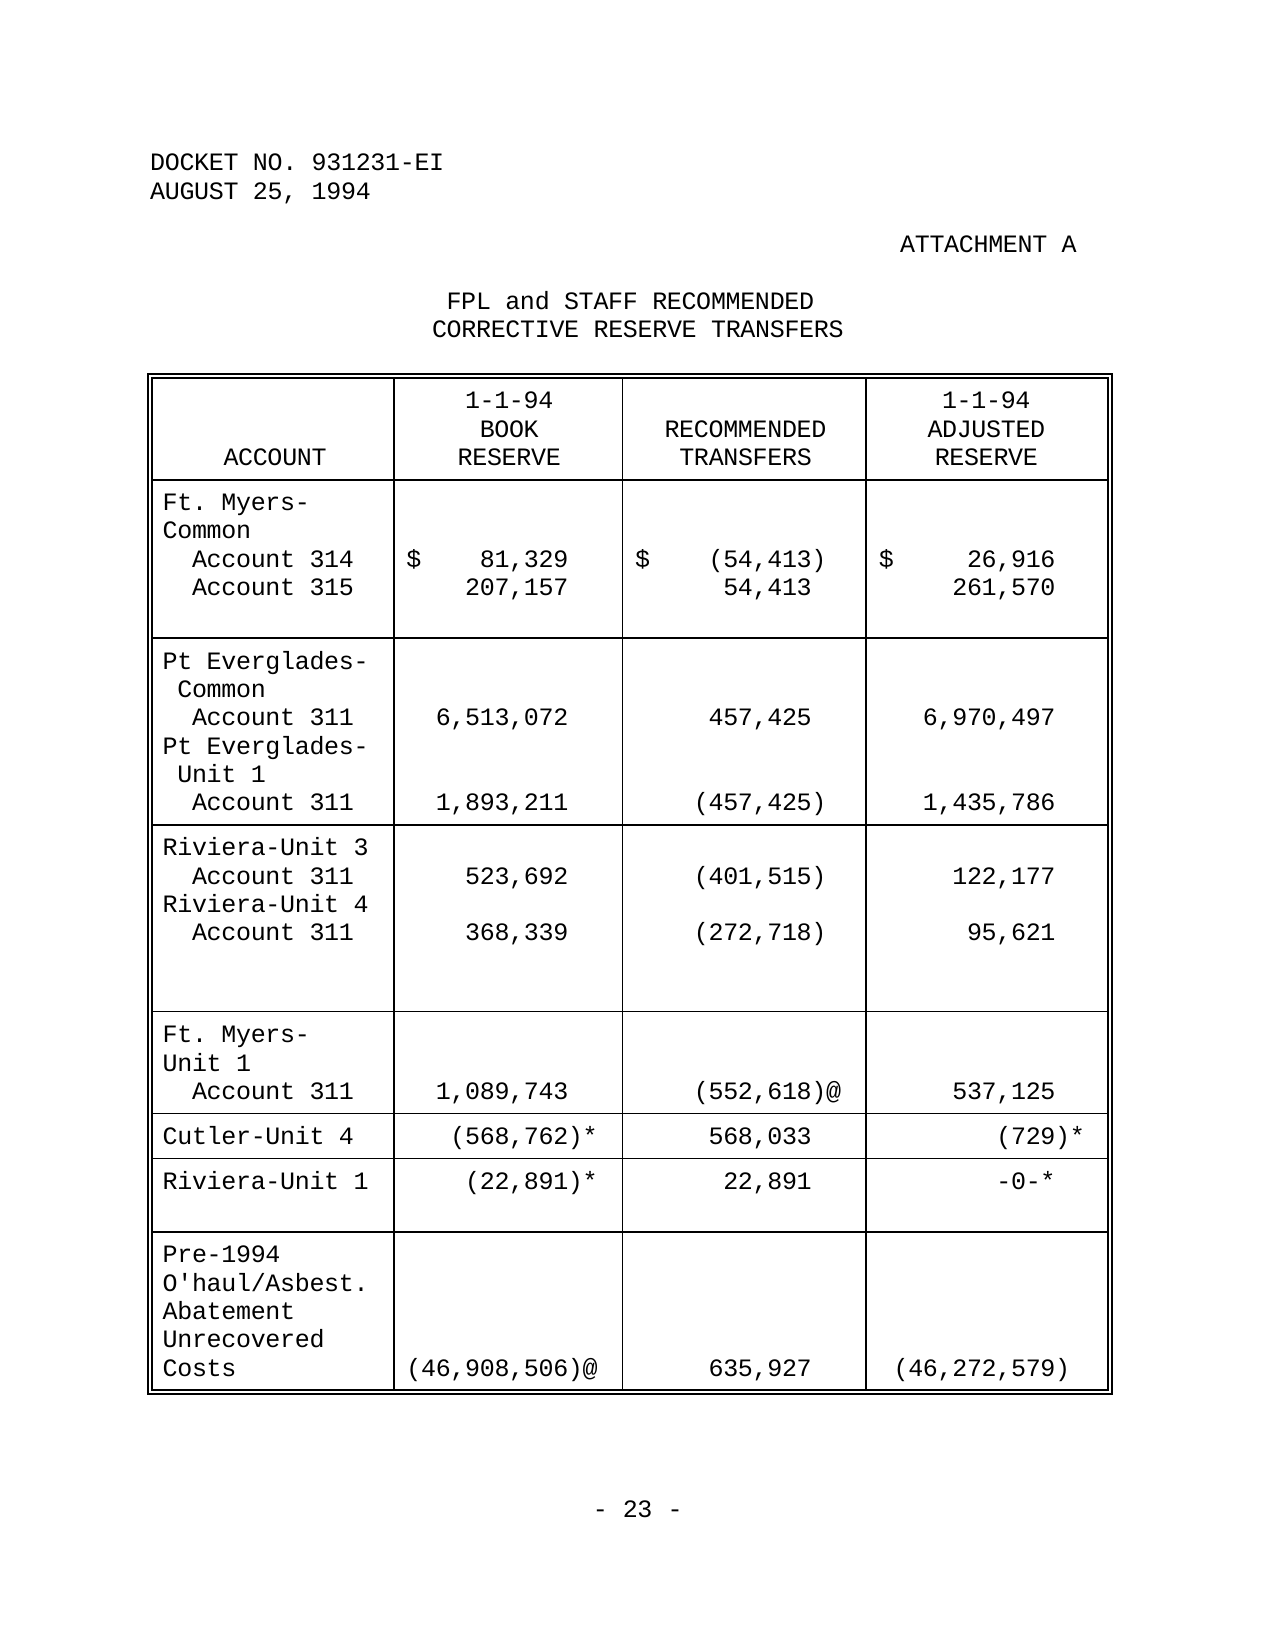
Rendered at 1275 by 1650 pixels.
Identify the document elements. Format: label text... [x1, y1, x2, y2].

table_cell 122,177 95,621 [867, 826, 1107, 1011]
table_cell (46,908,506)@ [395, 1233, 622, 1389]
table_cell $ 81,329 207,157 [395, 481, 622, 637]
table_cell Ft. Myers- Unit 1 Account 311 [153, 1012, 393, 1112]
table_header 1-1-94 BOOK RESERVE [395, 379, 622, 479]
table_cell 22,891 [623, 1159, 865, 1231]
table_cell (568,762)* [395, 1114, 622, 1157]
table_cell $ (54,413) 54,413 [623, 481, 865, 637]
table_cell Pre-1994 O'haul/Asbest. Abatement Unrecovered Costs [153, 1233, 393, 1389]
table_cell Ft. Myers- Common Account 314 Account 315 [153, 481, 393, 637]
table_cell (729)* [867, 1114, 1107, 1157]
table_cell $ 26,916 261,570 [867, 481, 1107, 637]
text FPL and STAFF RECOMMENDED [150, 288, 1125, 317]
table_cell 1,089,743 [395, 1012, 622, 1112]
table_cell (401,515) (272,718) [623, 826, 865, 1011]
table_cell Cutler-Unit 4 [153, 1114, 393, 1157]
table_cell 537,125 [867, 1012, 1107, 1112]
table_cell 6,513,072 1,893,211 [395, 639, 622, 824]
table_cell -0-* [867, 1159, 1107, 1231]
text ATTACHMENT A [150, 232, 1125, 260]
table_cell 6,970,497 1,435,786 [867, 639, 1107, 824]
table_cell (22,891)* [395, 1159, 622, 1231]
table_header 1-1-94 ADJUSTED RESERVE [867, 379, 1107, 479]
table_cell (552,618)@ [623, 1012, 865, 1112]
table_cell 635,927 [623, 1233, 865, 1389]
table_header ACCOUNT [153, 379, 393, 479]
table_cell Riviera-Unit 1 [153, 1159, 393, 1231]
table_cell 523,692 368,339 [395, 826, 622, 1011]
table_cell (46,272,579) [867, 1233, 1107, 1389]
table_cell 457,425 (457,425) [623, 639, 865, 824]
table_header RECOMMENDED TRANSFERS [623, 379, 865, 479]
table_cell 568,033 [623, 1114, 865, 1157]
table_cell Riviera-Unit 3 Account 311 Riviera-Unit 4 Account 311 [153, 826, 393, 1011]
table_cell Pt Everglades- Common Account 311 Pt Everglades- Unit 1 Account 311 [153, 639, 393, 824]
text CORRECTIVE RESERVE TRANSFERS [150, 317, 1125, 345]
